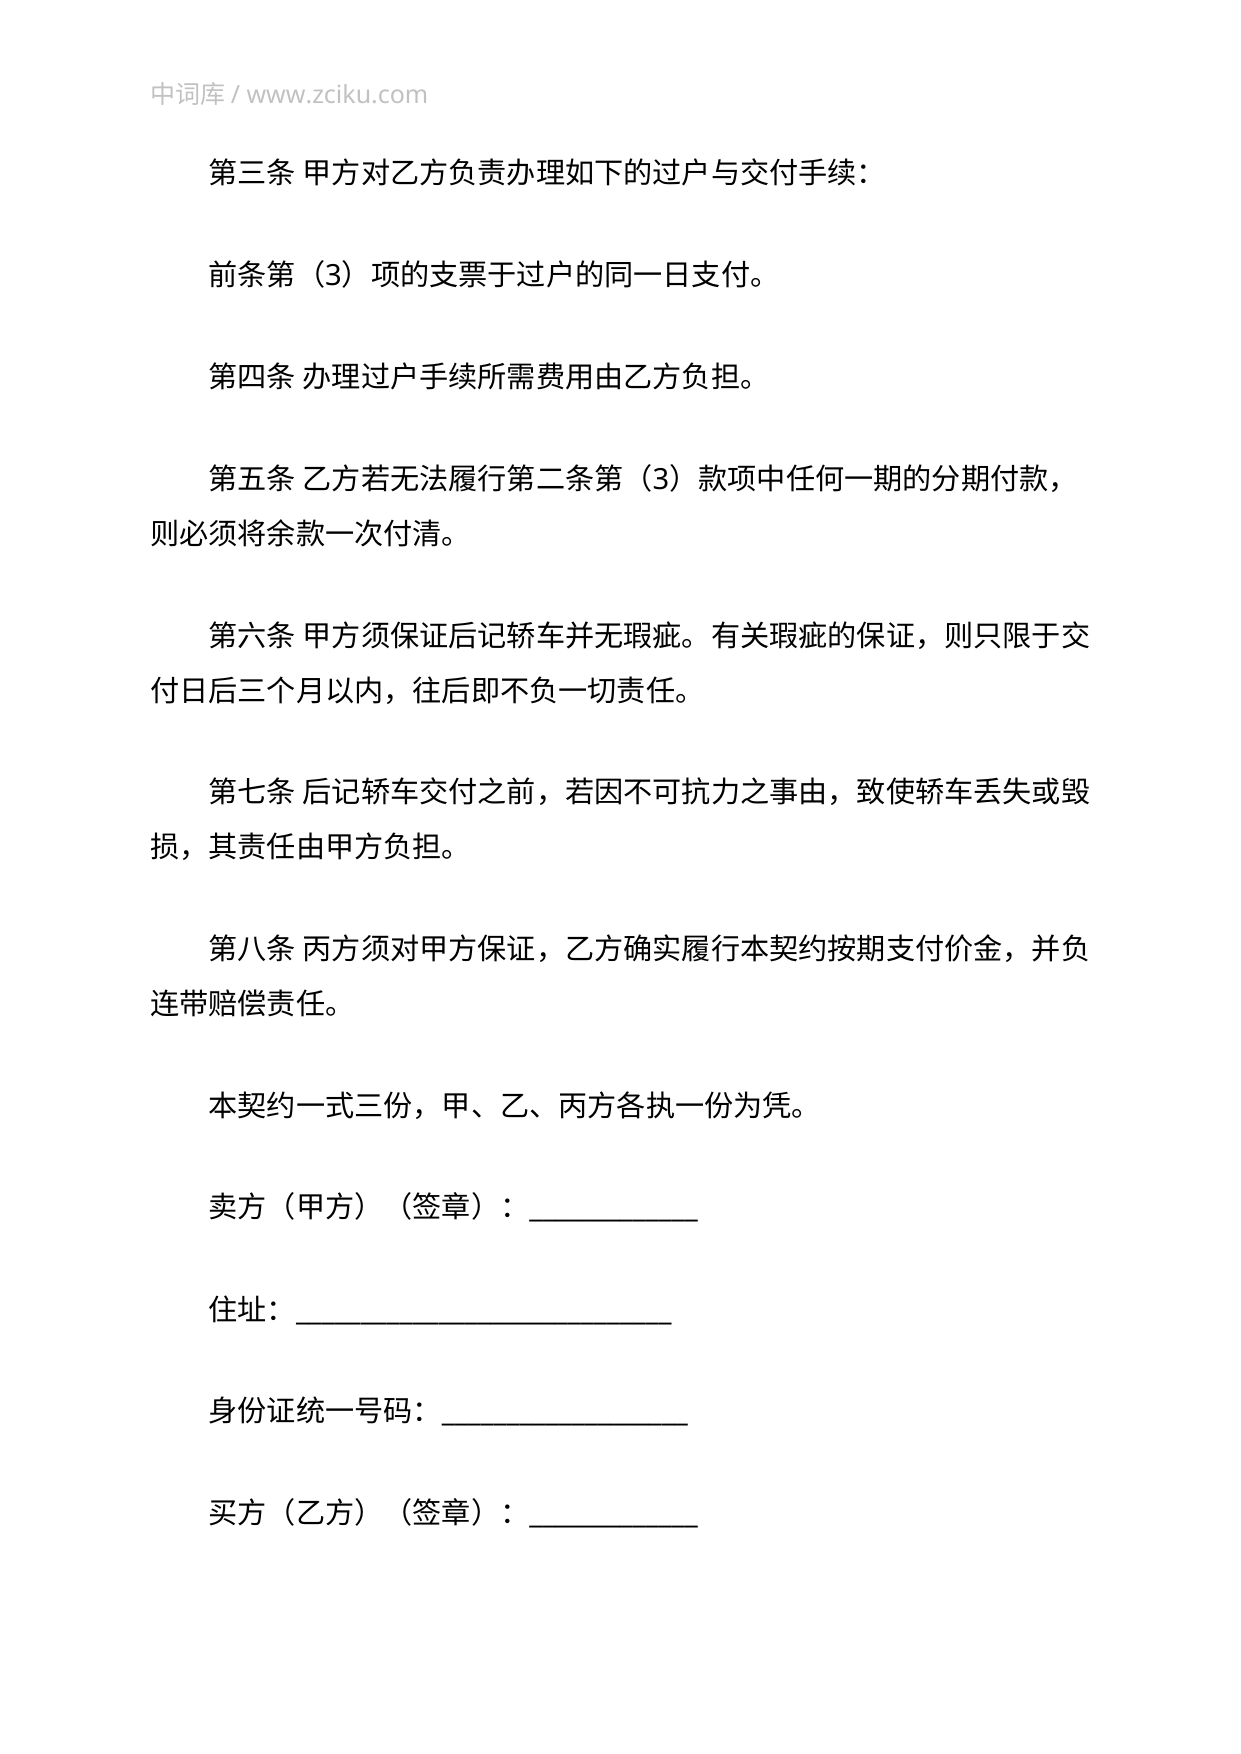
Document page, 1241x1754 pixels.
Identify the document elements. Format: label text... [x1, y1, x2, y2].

text 身份证统一号码：___________________ [150, 1388, 1090, 1430]
text 前条第（3）项的支票于过户的同一日支付。 [150, 252, 1090, 294]
text 第六条 甲方须保证后记轿车并无瑕疵。有关瑕疵的保证，则只限于交付日后三个月以内，往后即不负一切责任。 [150, 612, 1090, 709]
text 买方（乙方）（签章）：_____________ [150, 1490, 1090, 1532]
text 第八条 丙方须对甲方保证，乙方确实履行本契约按期支付价金，并负连带赔偿责任。 [150, 926, 1090, 1023]
text 住址：_____________________________ [150, 1286, 1090, 1328]
text 卖方（甲方）（签章）：_____________ [150, 1184, 1090, 1226]
text 第七条 后记轿车交付之前，若因不可抗力之事由，致使轿车丢失或毁损，其责任由甲方负担。 [150, 769, 1090, 866]
text 第四条 办理过户手续所需费用由乙方负担。 [150, 354, 1090, 396]
text 第五条 乙方若无法履行第二条第（3）款项中任何一期的分期付款，则必须将余款一次付清。 [150, 456, 1090, 553]
text 第三条 甲方对乙方负责办理如下的过户与交付手续： [150, 150, 1090, 192]
text 本契约一式三份，甲、乙、丙方各执一份为凭。 [150, 1082, 1090, 1124]
